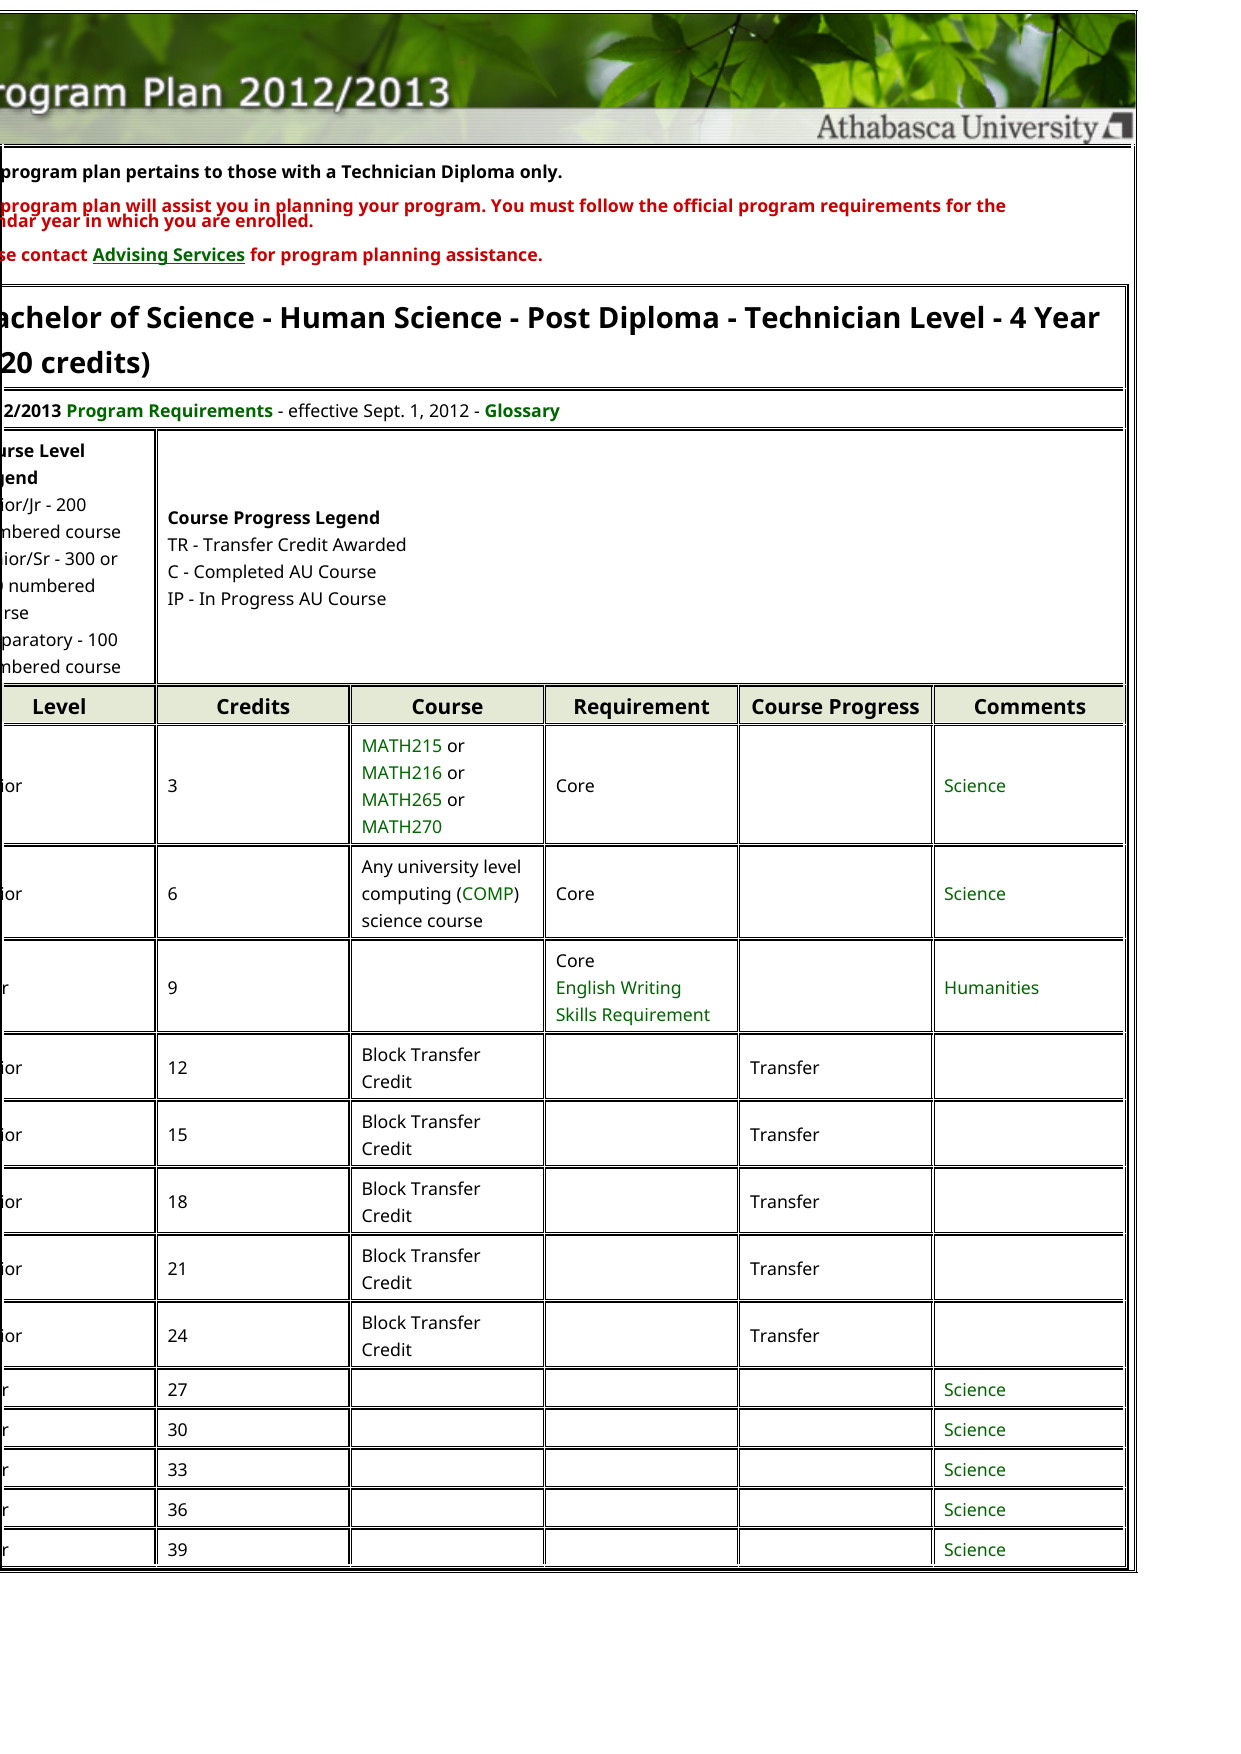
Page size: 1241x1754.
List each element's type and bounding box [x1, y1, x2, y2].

table_cell [0, 144, 1136, 1570]
picture [0, 14, 1136, 144]
